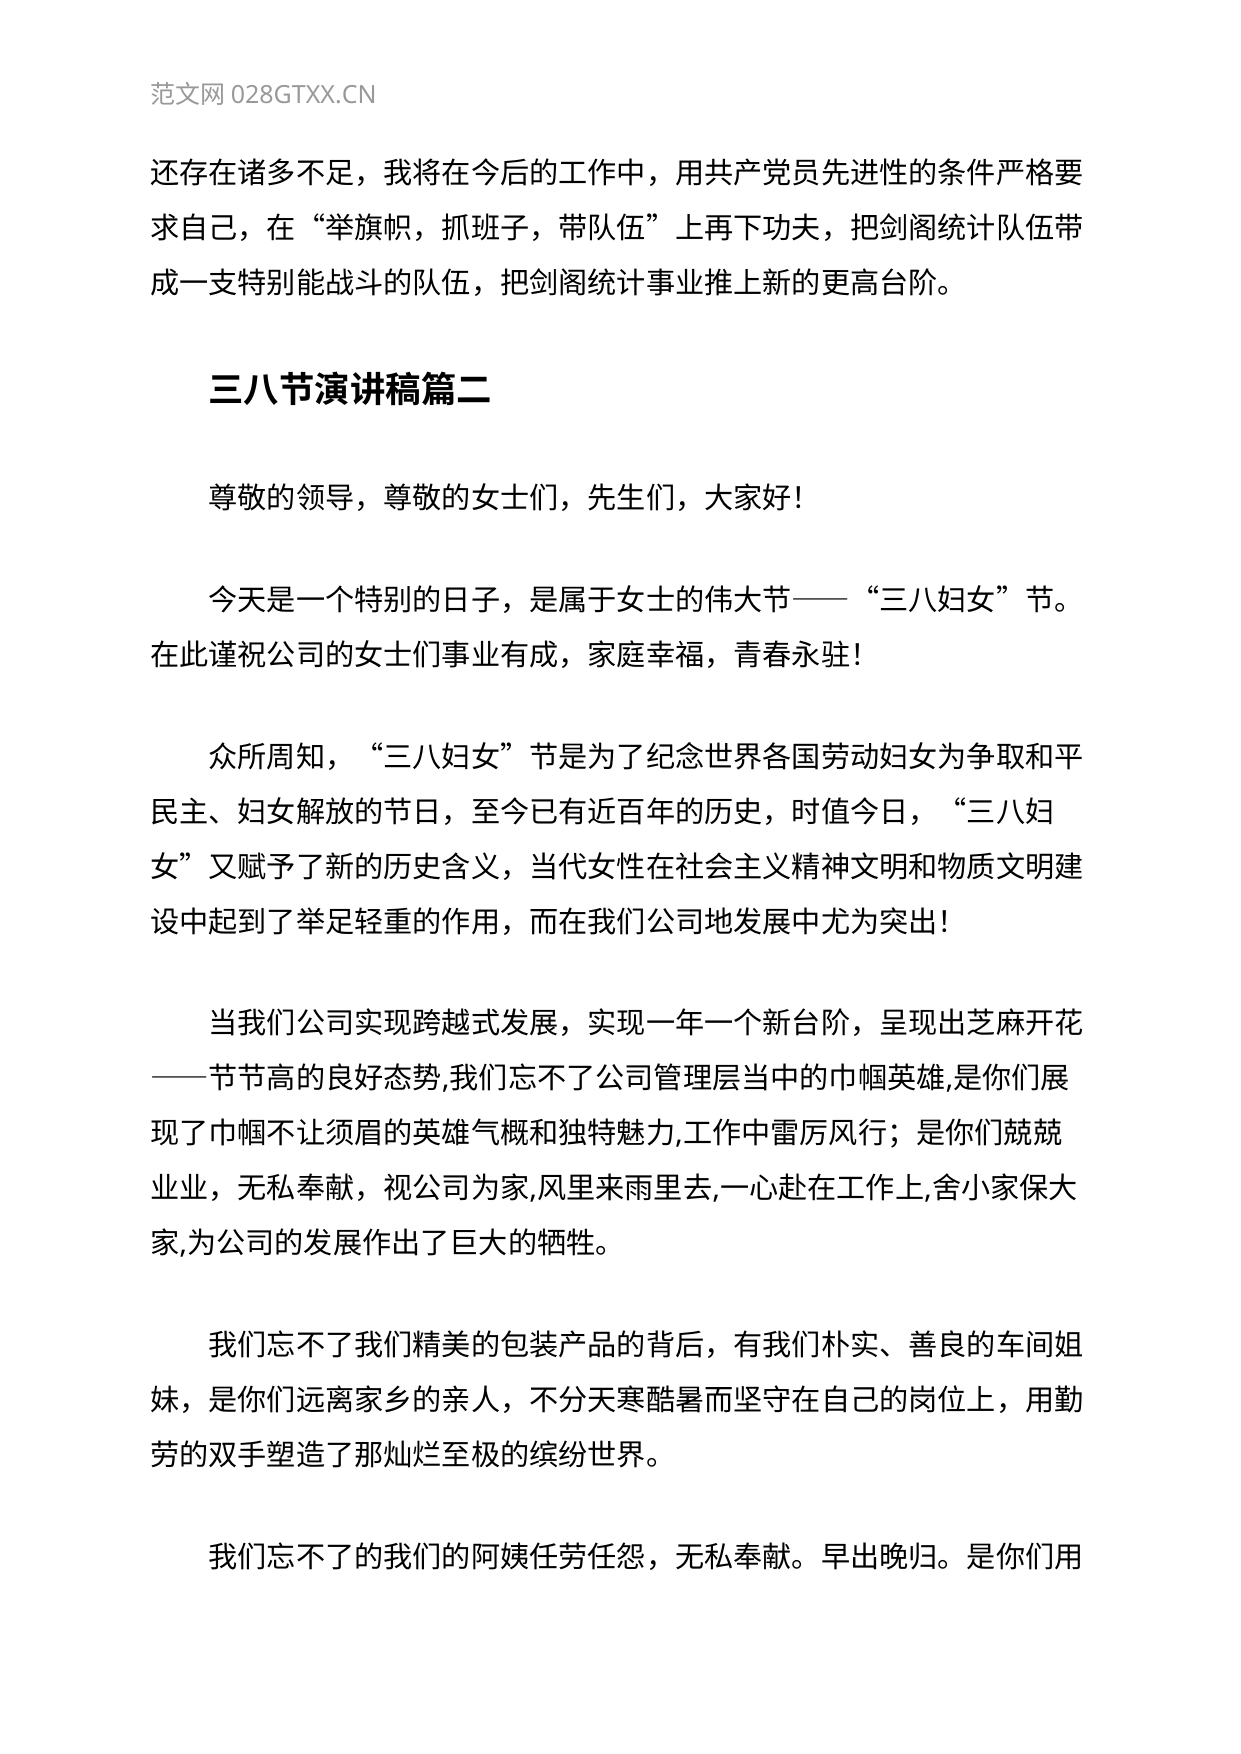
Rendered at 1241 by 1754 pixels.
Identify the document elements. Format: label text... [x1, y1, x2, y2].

text 我们忘不了我们精美的包装产品的背后，有我们朴实、善良的车间姐妹，是你们远离家乡的亲人，不分天寒酷暑而坚守在自己的岗位上，用勤劳的双手塑造了那灿烂至极的缤纷世界。 [150, 1322, 1090, 1474]
text 当我们公司实现跨越式发展，实现一年一个新台阶，呈现出芝麻开花——节节高的良好态势,我们忘不了公司管理层当中的巾帼英雄,是你们展现了巾帼不让须眉的英雄气概和独特魅力,工作中雷厉风行；是你们兢兢业业，无私奉献，视公司为家,风里来雨里去,一心赴在工作上,舍小家保大家,为公司的发展作出了巨大的牺牲。 [150, 1000, 1090, 1262]
text 三八节演讲稿篇二 [150, 362, 1090, 413]
text 众所周知，“三八妇女”节是为了纪念世界各国劳动妇女为争取和平民主、妇女解放的节日，至今已有近百年的历史，时值今日，“三八妇女”又赋予了新的历史含义，当代女性在社会主义精神文明和物质文明建设中起到了举足轻重的作用，而在我们公司地发展中尤为突出！ [150, 733, 1090, 940]
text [150, 1533, 1090, 1576]
text 尊敬的领导，尊敬的女士们，先生们，大家好！ [150, 475, 1090, 517]
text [150, 150, 1090, 302]
text 今天是一个特别的日子，是属于女士的伟大节——“三八妇女”节。在此谨祝公司的女士们事业有成，家庭幸福，青春永驻！ [150, 577, 1090, 674]
